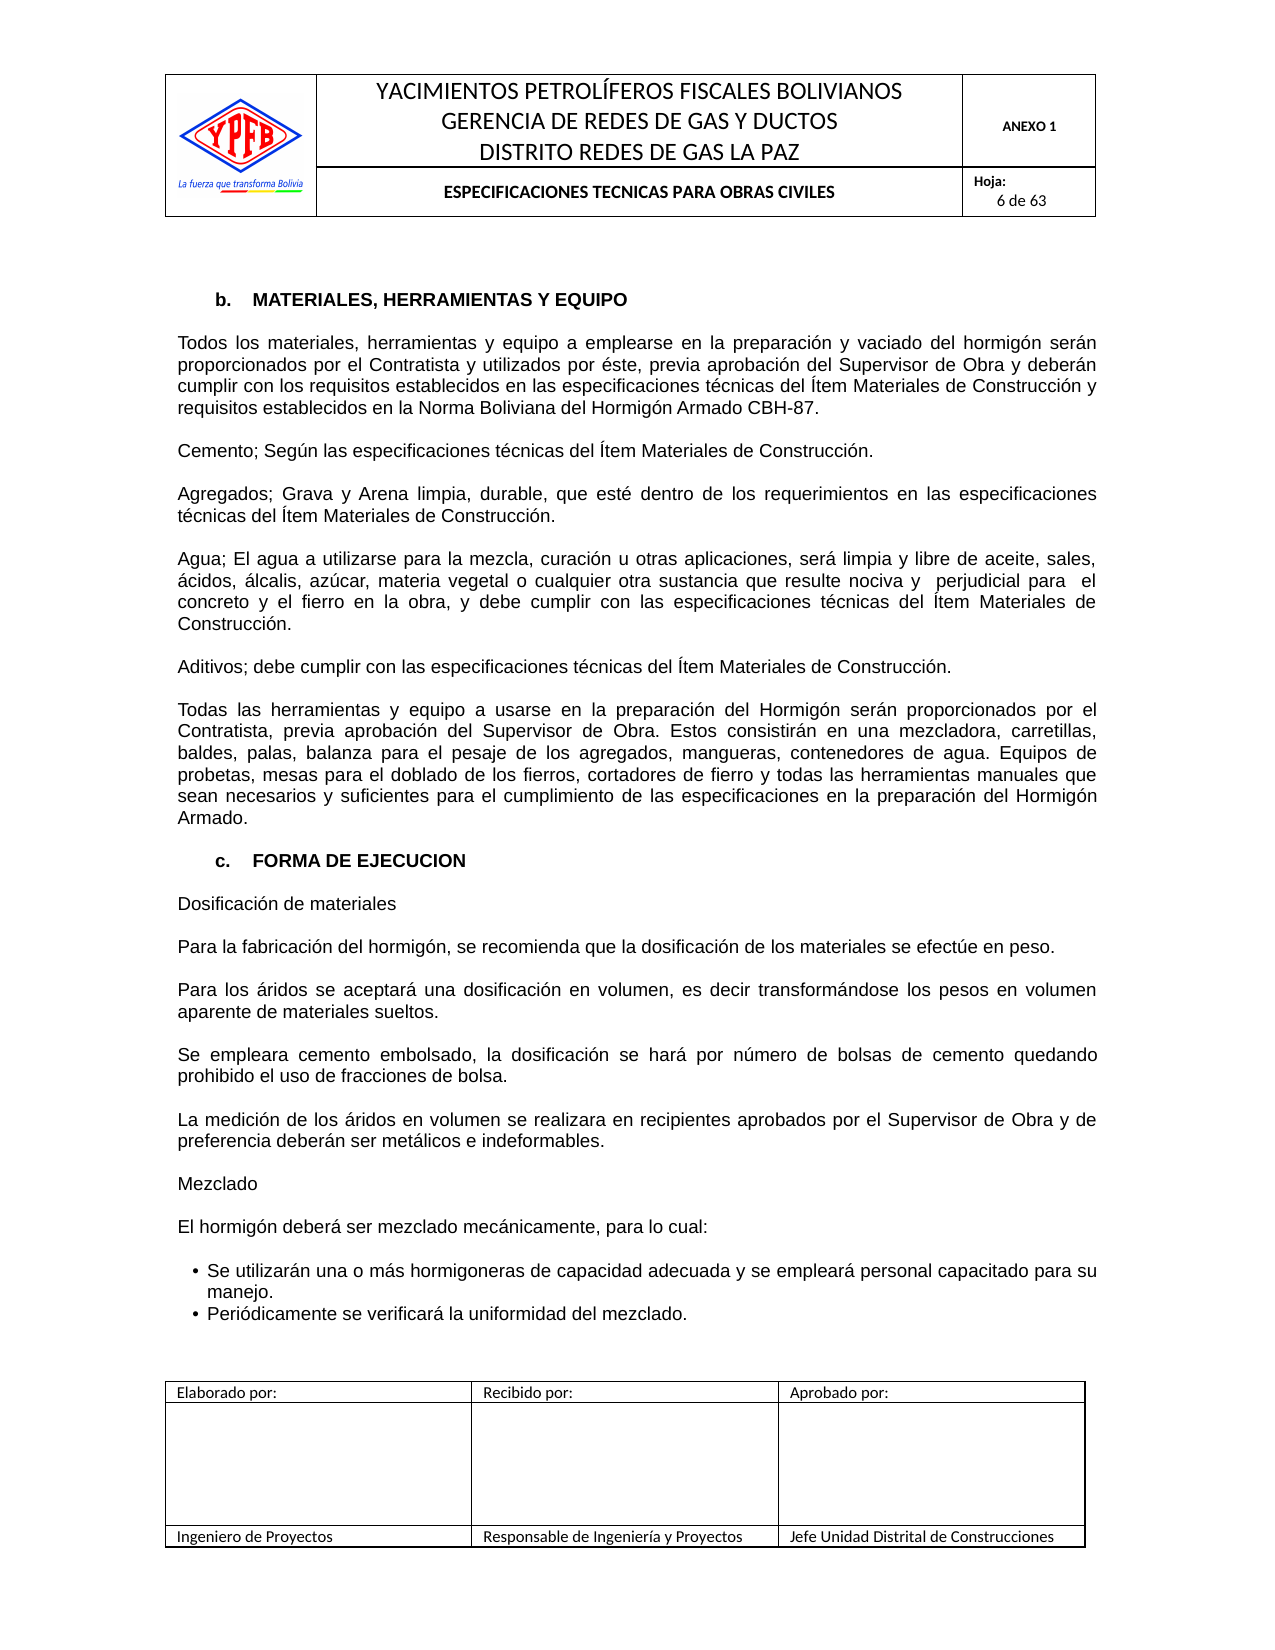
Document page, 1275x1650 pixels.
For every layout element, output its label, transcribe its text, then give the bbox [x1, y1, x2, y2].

text Se empleara cemento embolsado, la dosificación se hará por número de bolsas de cemento quedando prohibido el uso de fracciones de bolsa. [177, 1044, 1098, 1087]
text Todas las herramientas y equipo a usarse en la preparación del Hormigón serán proporcionados por el Contratista, previa aprobación del Supervisor de Obra. Estos consistirán en una mezcladora, carretillas, baldes, palas, balanza para el pesaje de los agregados, mangueras, contenedores de agua. Equipos de probetas, mesas para el doblado de los fierros, cortadores de fierro y todas las herramientas manuales que sean necesarios y suficientes para el cumplimiento de las especificaciones en la preparación del Hormigón Armado. [177, 699, 1098, 828]
list FORMA DE EJECUCION [215, 850, 1098, 871]
text • Periódicamente se verificará la uniformidad del mezclado. [192, 1302, 1098, 1324]
picture [176, 93, 304, 198]
text Para los áridos se aceptará una dosificación en volumen, es decir transformándose los pesos en volumen aparente de materiales sueltos. [177, 979, 1098, 1022]
text Agua; El agua a utilizarse para la mezcla, curación u otras aplicaciones, será limpia y libre de aceite, sales, ácidos, álcalis, azúcar, materia vegetal o cualquier otra sustancia que resulte nociva y perjudicial para el concreto y el fierro en la obra, y debe cumplir con las especificaciones técnicas del Ítem Materiales de Construcción. [177, 548, 1098, 634]
text La medición de los áridos en volumen se realizara en recipientes aprobados por el Supervisor de Obra y de preferencia deberán ser metálicos e indeformables. [177, 1108, 1098, 1152]
text Para la fabricación del hormigón, se recomienda que la dosificación de los materiales se efectúe en peso. [177, 936, 1098, 957]
text Dosificación de materiales [177, 893, 1098, 914]
text Aditivos; debe cumplir con las especificaciones técnicas del Ítem Materiales de Construcción. [177, 656, 1098, 677]
text Mezclado [177, 1173, 1098, 1195]
text Agregados; Grava y Arena limpia, durable, que esté dentro de los requerimientos en las especificaciones técnicas del Ítem Materiales de Construcción. [177, 483, 1098, 526]
text Cemento; Según las especificaciones técnicas del Ítem Materiales de Construcción. [177, 440, 1098, 462]
text • Se utilizarán una o más hormigoneras de capacidad adecuada y se empleará personal capacitado para su manejo. [192, 1259, 1098, 1302]
text El hormigón deberá ser mezclado mecánicamente, para lo cual: [177, 1216, 1098, 1238]
list MATERIALES, HERRAMIENTAS Y EQUIPO [215, 289, 1098, 311]
text Todos los materiales, herramientas y equipo a emplearse en la preparación y vaciado del hormigón serán proporcionados por el Contratista y utilizados por éste, previa aprobación del Supervisor de Obra y deberán cumplir con los requisitos establecidos en las especificaciones técnicas del Ítem Materiales de Construcción y requisitos establecidos en la Norma Boliviana del Hormigón Armado CBH-87. [177, 332, 1098, 418]
